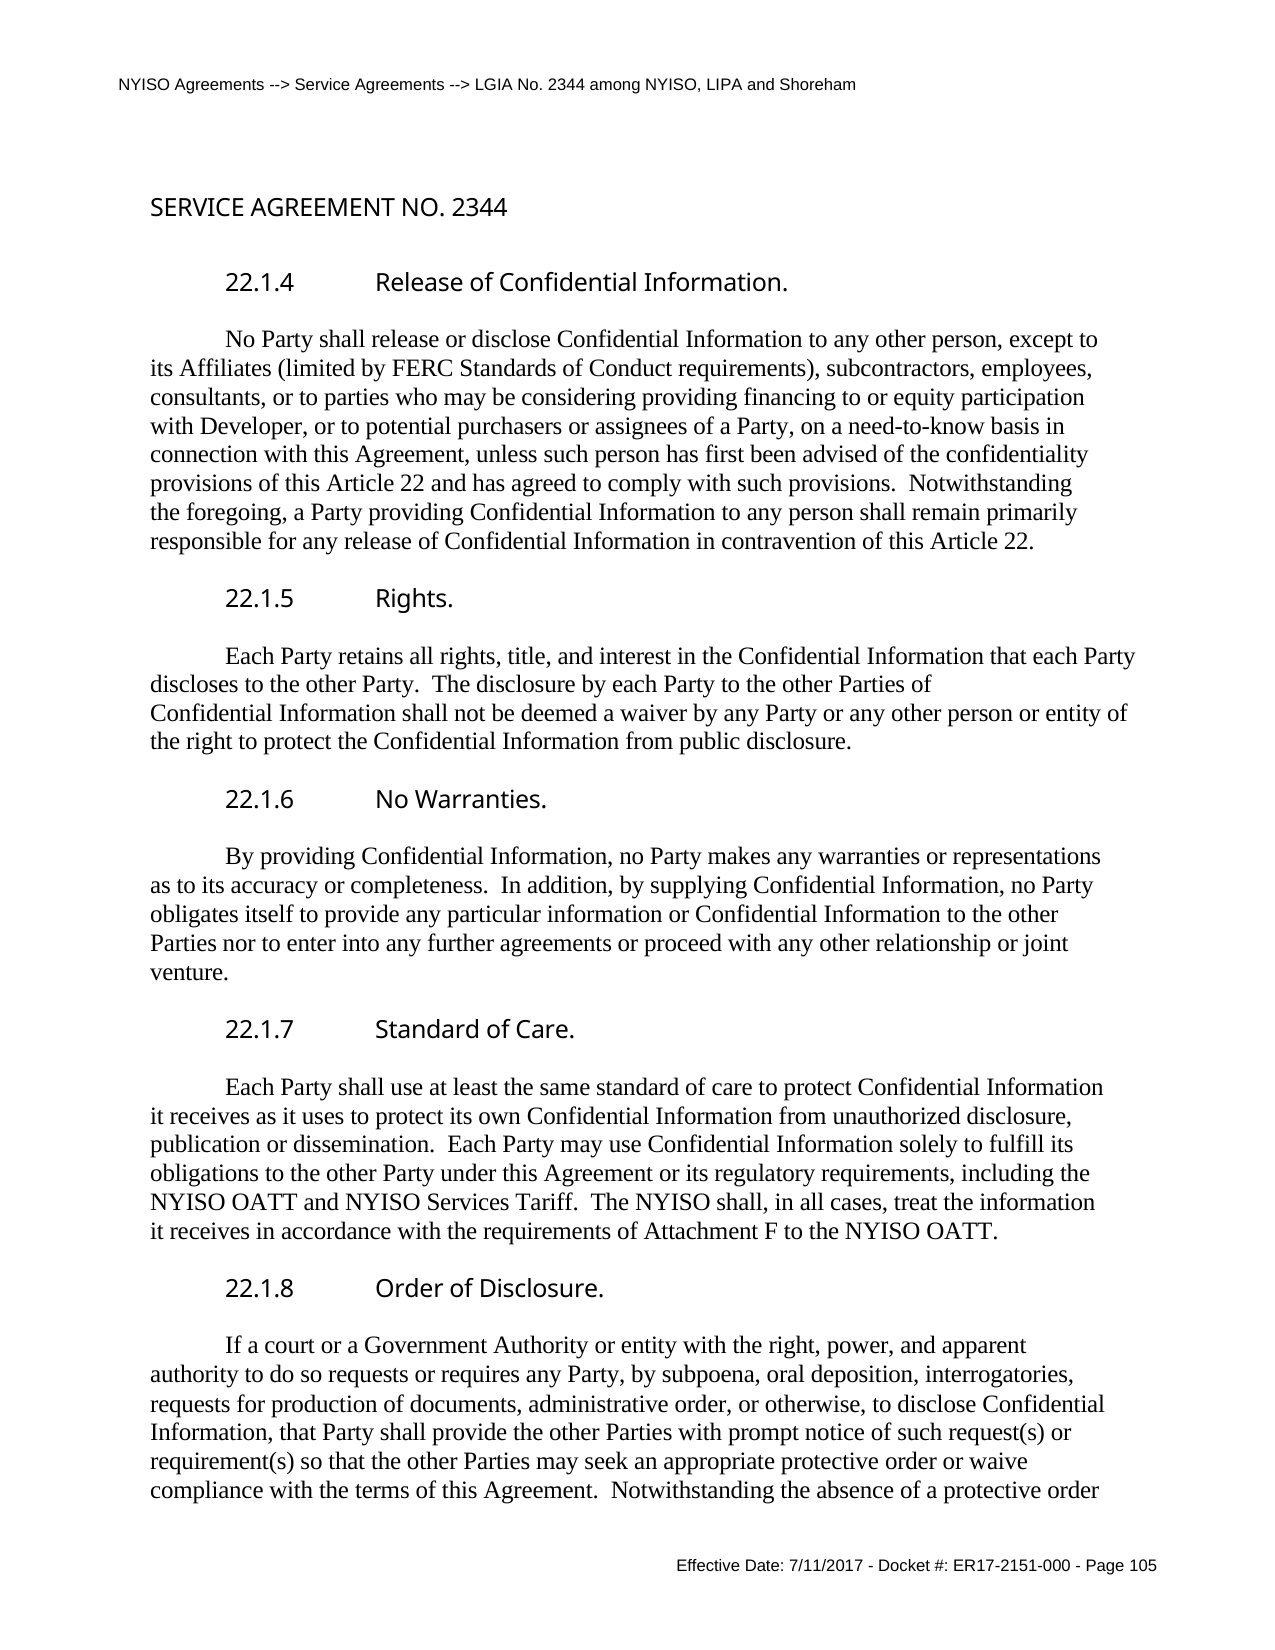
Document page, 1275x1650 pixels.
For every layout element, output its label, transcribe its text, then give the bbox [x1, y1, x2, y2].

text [150, 1389, 1145, 1504]
text 22.1.8 Order of Disclosure. [225, 1274, 1275, 1303]
text If a court or a Government Authority or entity with the right, power, and apparent [225, 1331, 1275, 1359]
text 22.1.5 Rights. [225, 584, 1275, 613]
text 22.1.6 No Warranties. [225, 786, 1275, 814]
text SERVICE AGREEMENT NO. 2344 [150, 193, 1275, 222]
text No Party shall release or disclose Confidential Information to any other person, except to its Affiliates (limited by FERC Standards of Conduct requirements), subcontractors, employees, consultants, or to parties who may be considering providing financing to or equity participation with Developer, or to potential purchasers or assignees of a Party, on a need-to-know basis in connection with this Agreement, unless such person has first been advised of the confidentiality provisions of this Article 22 and has agreed to comply with such provisions. Notwithstanding the foregoing, a Party providing Confidential Information to any person shall remain primarily responsible for any release of Confidential Information in contravention of this Article 22. [150, 324, 1137, 555]
text Each Party shall use at least the same standard of care to protect Confidential Information it receives as it uses to protect its own Confidential Information from unauthorized disclosure, publication or dissemination. Each Party may use Confidential Information solely to fulfill its obligations to the other Party under this Agreement or its regulatory requirements, including the NYISO OATT and NYISO Services Tariff. The NYISO shall, in all cases, treat the information it receives in accordance with the requirements of Attachment F to the NYISO OATT. [150, 1072, 1142, 1245]
text authority to do so requests or requires any Party, by subpoena, oral deposition, interrogatories, [150, 1360, 1275, 1389]
text 22.1.4 Release of Confidential Information. [225, 268, 1275, 297]
text By providing Confidential Information, no Party makes any warranties or representations as to its accuracy or completeness. In addition, by supplying Confidential Information, no Party obligates itself to provide any particular information or Confidential Information to the other Parties nor to enter into any further agreements or proceed with any other relationship or joint venture. [150, 841, 1139, 987]
text 22.1.7 Standard of Care. [225, 1016, 1275, 1044]
text Each Party retains all rights, title, and interest in the Confidential Information that each Party discloses to the other Party. The disclosure by each Party to the other Parties of Confidential Information shall not be deemed a waiver by any Party or any other person or entity of the right to protect the Confidential Information from public disclosure. [150, 641, 1141, 755]
